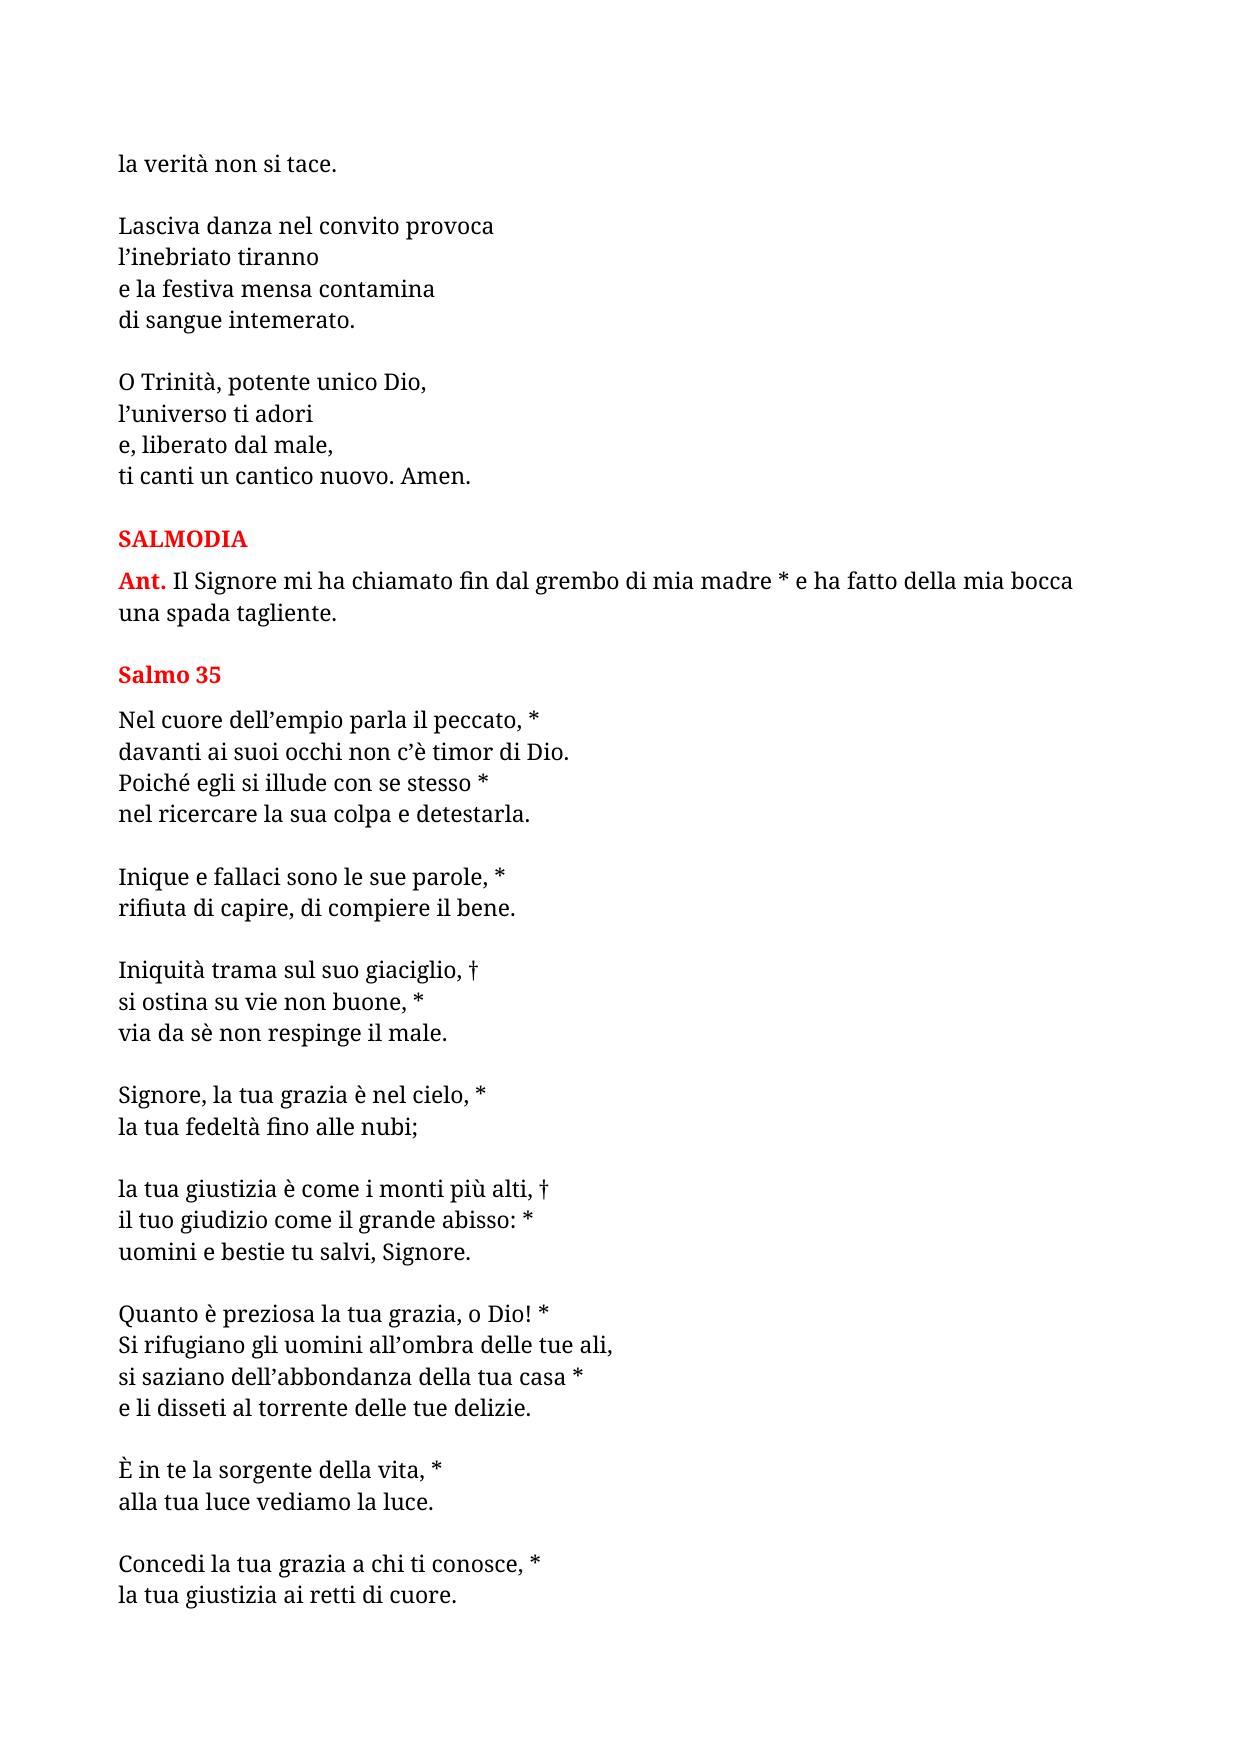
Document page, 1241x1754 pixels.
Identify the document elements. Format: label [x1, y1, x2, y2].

text [118, 148, 1122, 1611]
